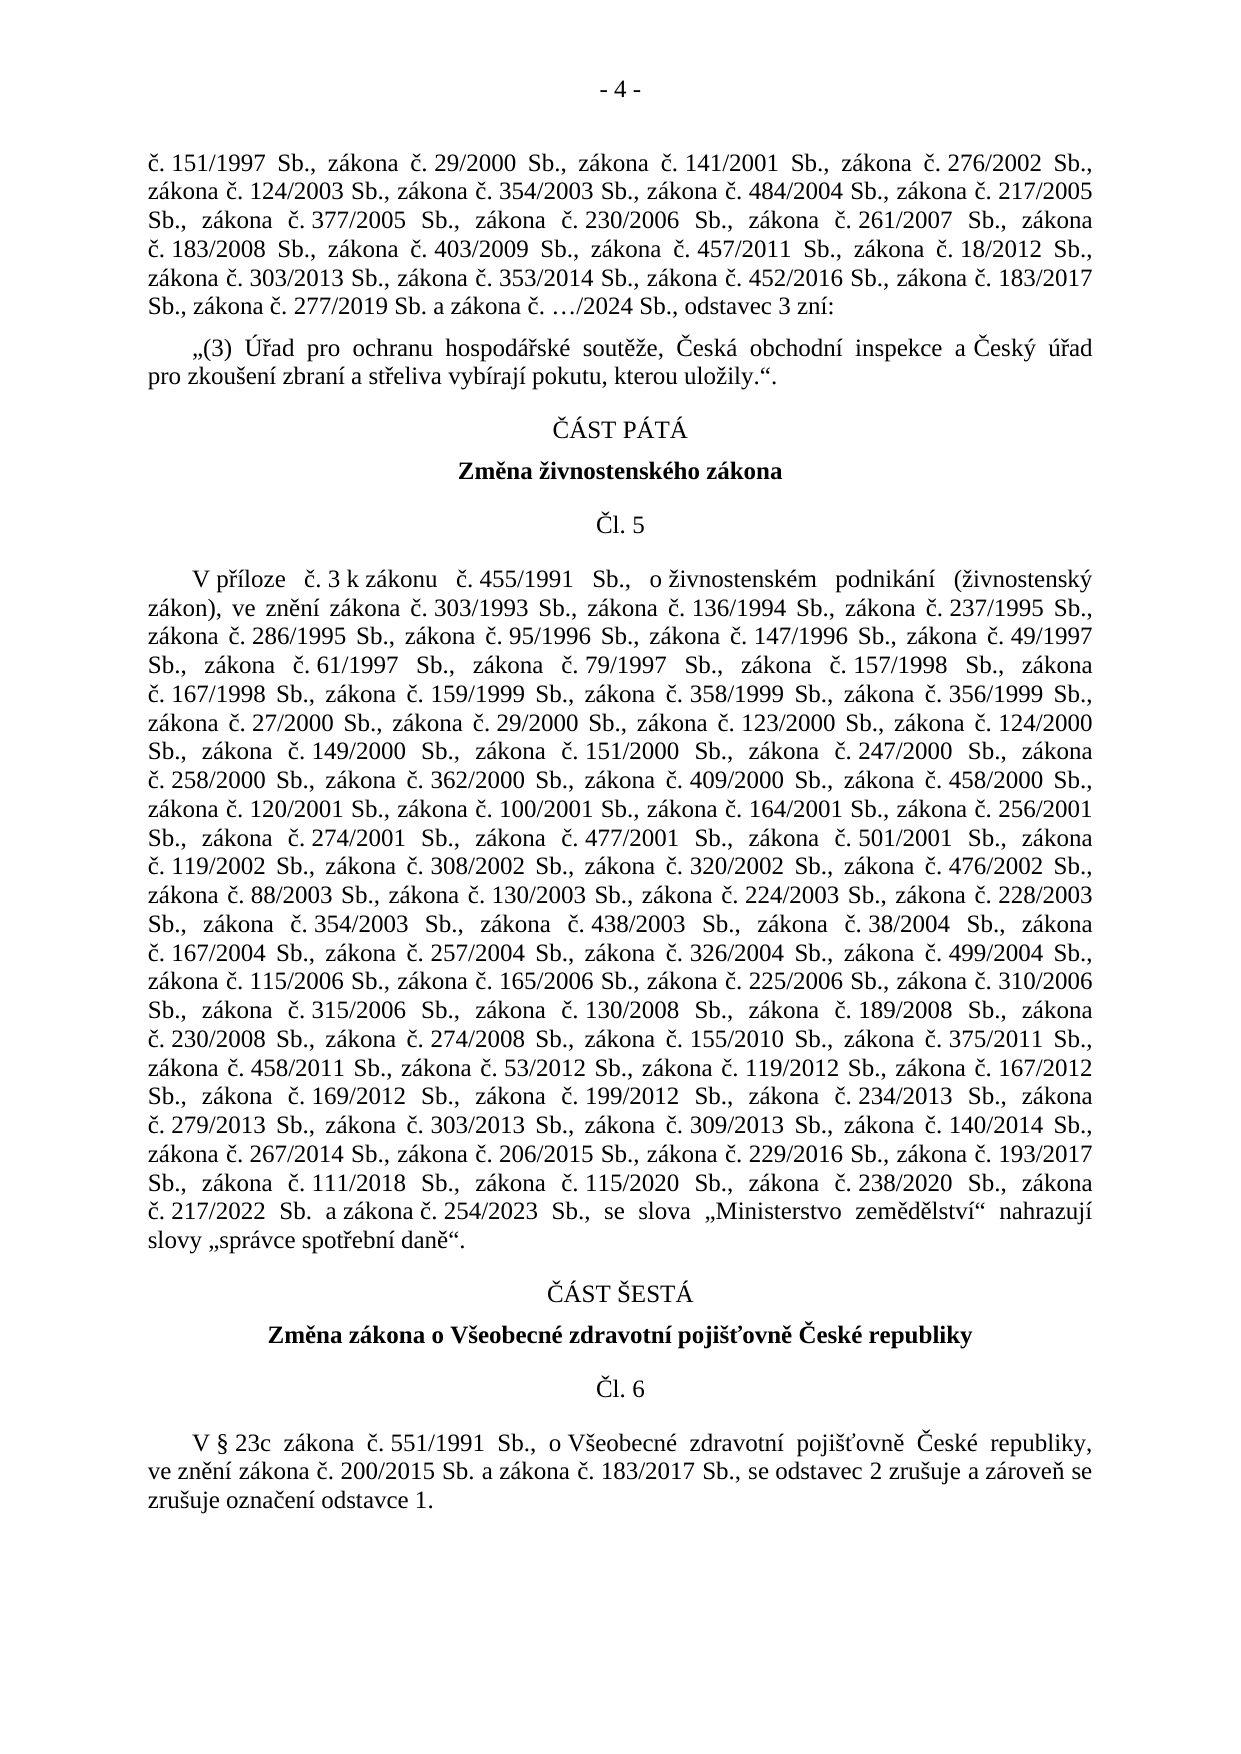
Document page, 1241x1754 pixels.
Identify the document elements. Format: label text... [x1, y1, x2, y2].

text Čl. V [148, 510, 1093, 539]
text Změna zákona o Všeobecné zdravotní pojišťovně České republiky [148, 1320, 1093, 1349]
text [148, 148, 1093, 320]
list V § 23c zákona č. 551/1991 Sb., o Všeobecné zdravotní pojišťovně České republiky, ve znění zákona č. 200/2015 Sb. a zákona č. 183/2017 Sb., se odstavec 2 zrušuje a zároveň se zrušuje označení odstavce 1. [148, 1428, 1093, 1514]
text ČÁST PÁTÁ [148, 415, 1093, 444]
text „(3) Úřad pro ochranu hospodářské soutěže, Česká obchodní inspekce a Český úřad pro zkoušení zbraní a střeliva vybírají pokutu, kterou uložily.“. [148, 333, 1093, 390]
text Čl. VI [148, 1374, 1093, 1403]
text ČÁST ŠESTÁ [148, 1279, 1093, 1308]
list V příloze č. 3 k zákonu č. 455/1991 Sb., o živnostenském podnikání (živnostenský zákon), ve znění zákona č. 303/1993 Sb., zákona č. 136/1994 Sb., zákona č. 237/1995 Sb., zákona č. 286/1995 Sb., zákona č. 95/1996 Sb., zákona č. 147/1996 Sb., zákona č. 49/1997 Sb., zákona č. 61/1997 Sb., zákona č. 79/1997 Sb., zákona č. 157/1998 Sb., zákona č. 167/1998 Sb., zákona č. 159/1999 Sb., zákona č. 358/1999 Sb., zákona č. 356/1999 Sb., zákona č. 27/2000 Sb., zákona č. 29/2000 Sb., zákona č. 123/2000 Sb., zákona č. 124/2000 Sb., zákona č. 149/2000 Sb., zákona č. 151/2000 Sb., zákona č. 247/2000 Sb., zákona č. 258/2000 Sb., zákona č. 362/2000 Sb., zákona č. 409/2000 Sb., zákona č. 458/2000 Sb., zákona č. 120/2001 Sb., zákona č. 100/2001 Sb., zákona č. 164/2001 Sb., zákona č. 256/2001 Sb., zákona č. 274/2001 Sb., zákona č. 477/2001 Sb., zákona č. 501/2001 Sb., zákona č. 119/2002 Sb., zákona č. 308/2002 Sb., zákona č. 320/2002 Sb., zákona č. 476/2002 Sb., zákona č. 88/2003 Sb., zákona č. 130/2003 Sb., zákona č. 224/2003 Sb., zákona č. 228/2003 Sb., zákona č. 354/2003 Sb., zákona č. 438/2003 Sb., zákona č. 38/2004 Sb., zákona č. 167/2004 Sb., zákona č. 257/2004 Sb., zákona č. 326/2004 Sb., zákona č. 499/2004 Sb., zákona č. 115/2006 Sb., zákona č. 165/2006 Sb., zákona č. 225/2006 Sb., zákona č. 310/2006 Sb., zákona č. 315/2006 Sb., zákona č. 130/2008 Sb., zákona č. 189/2008 Sb., zákona č. 230/2008 Sb., zákona č. 274/2008 Sb., zákona č. 155/2010 Sb., zákona č. 375/2011 Sb., zákona č. 458/2011 Sb., zákona č. 53/2012 Sb., zákona č. 119/2012 Sb., zákona č. 167/2012 Sb., zákona č. 169/2012 Sb., zákona č. 199/2012 Sb., zákona č. 234/2013 Sb., zákona č. 279/2013 Sb., zákona č. 303/2013 Sb., zákona č. 309/2013 Sb., zákona č. 140/2014 Sb., zákona č. 267/2014 Sb., zákona č. 206/2015 Sb., zákona č. 229/2016 Sb., zákona č. 193/2017 Sb., zákona č. 111/2018 Sb., zákona č. 115/2020 Sb., zákona č. 238/2020 Sb., zákona č. 217/2022 Sb. a zákona č. 254/2023 Sb., se slova „Ministerstvo zemědělství“ nahrazují slovy „správce spotřební daně“. [148, 564, 1093, 1254]
text Změna živnostenského zákona [148, 456, 1093, 485]
